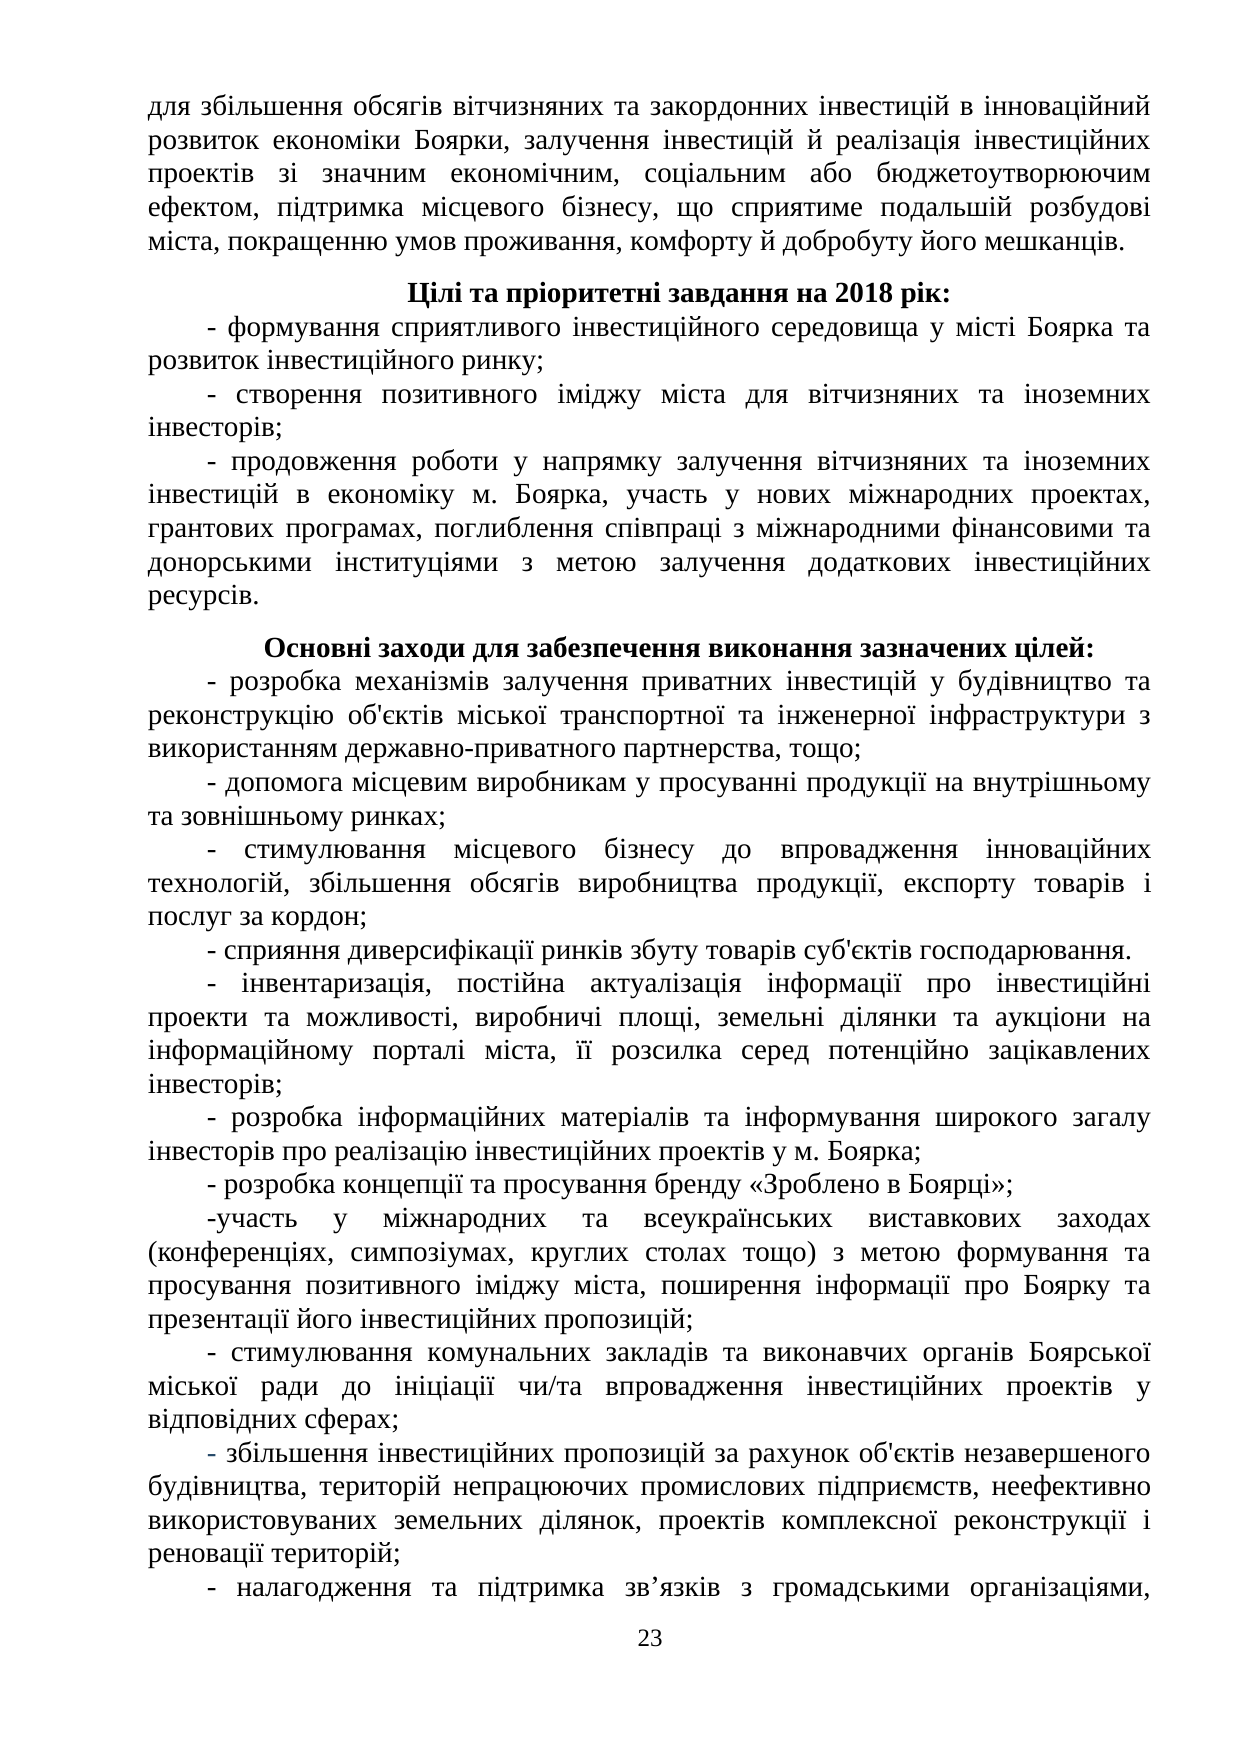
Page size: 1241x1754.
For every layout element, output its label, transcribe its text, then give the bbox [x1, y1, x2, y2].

text - розробка концепції та просування бренду «Зроблено в Боярці»; [148, 1167, 1152, 1200]
text - продовження роботи у напрямку залучення вітчизняних та іноземних інвестицій в економіку м. Боярка, участь у нових міжнародних проектах, грантових програмах, поглиблення співпраці з міжнародними фінансовими та донорськими інституціями з метою залучення додаткових інвестиційних ресурсів. [148, 443, 1152, 611]
text - стимулювання місцевого бізнесу до впровадження інноваційних технологій, збільшення обсягів виробництва продукції, експорту товарів і послуг за кордон; [148, 831, 1152, 932]
text - розробка інформаційних матеріалів та інформування широкого загалу інвесторів про реалізацію інвестиційних проектів у м. Боярка; [148, 1099, 1152, 1167]
text Основні заходи для забезпечення виконання зазначених цілей: [148, 630, 1152, 663]
text - сприяння диверсифікації ринків збуту товарів суб'єктів господарювання. [148, 932, 1152, 965]
subtitle -участь у міжнародних та всеукраїнських виставкових заходах (конференціях, симпозіумах, круглих столах тощо) з метою формування та просування позитивного іміджу міста, поширення інформації про Боярку та презентації його інвестиційних пропозицій; [148, 1200, 1152, 1334]
text - інвентаризація, постійна актуалізація інформації про інвестиційні проекти та можливості, виробничі площі, земельні ділянки та аукціони на інформаційному порталі міста, її розсилка серед потенційно зацікавлених інвесторів; [148, 965, 1152, 1099]
text - розробка механізмів залучення приватних інвестицій у будівництво та реконструкцію об'єктів міської транспортної та інженерної інфраструктури з використанням державно-приватного партнерства, тощо; [148, 663, 1152, 764]
text - стимулювання комунальних закладів та виконавчих органів Боярської міської ради до ініціації чи/та впровадження інвестиційних проектів у відповідних сферах; [148, 1334, 1152, 1435]
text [148, 88, 1152, 256]
text - допомога місцевим виробникам у просуванні продукції на внутрішньому та зовнішньому ринках; [148, 764, 1152, 831]
text Цілі та пріоритетні завдання на 2018 рік: [148, 275, 1152, 309]
text - збільшення інвестиційних пропозицій за рахунок об'єктів незавершеного будівництва, територій непрацюючих промислових підприємств, неефективно використовуваних земельних ділянок, проектів комплексної реконструкції і реновації територій; [148, 1435, 1152, 1569]
text - формування сприятливого інвестиційного середовища у місті Боярка та розвиток інвестиційного ринку; [148, 309, 1152, 376]
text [148, 1569, 1152, 1603]
text - створення позитивного іміджу міста для вітчизняних та іноземних інвесторів; [148, 376, 1152, 443]
